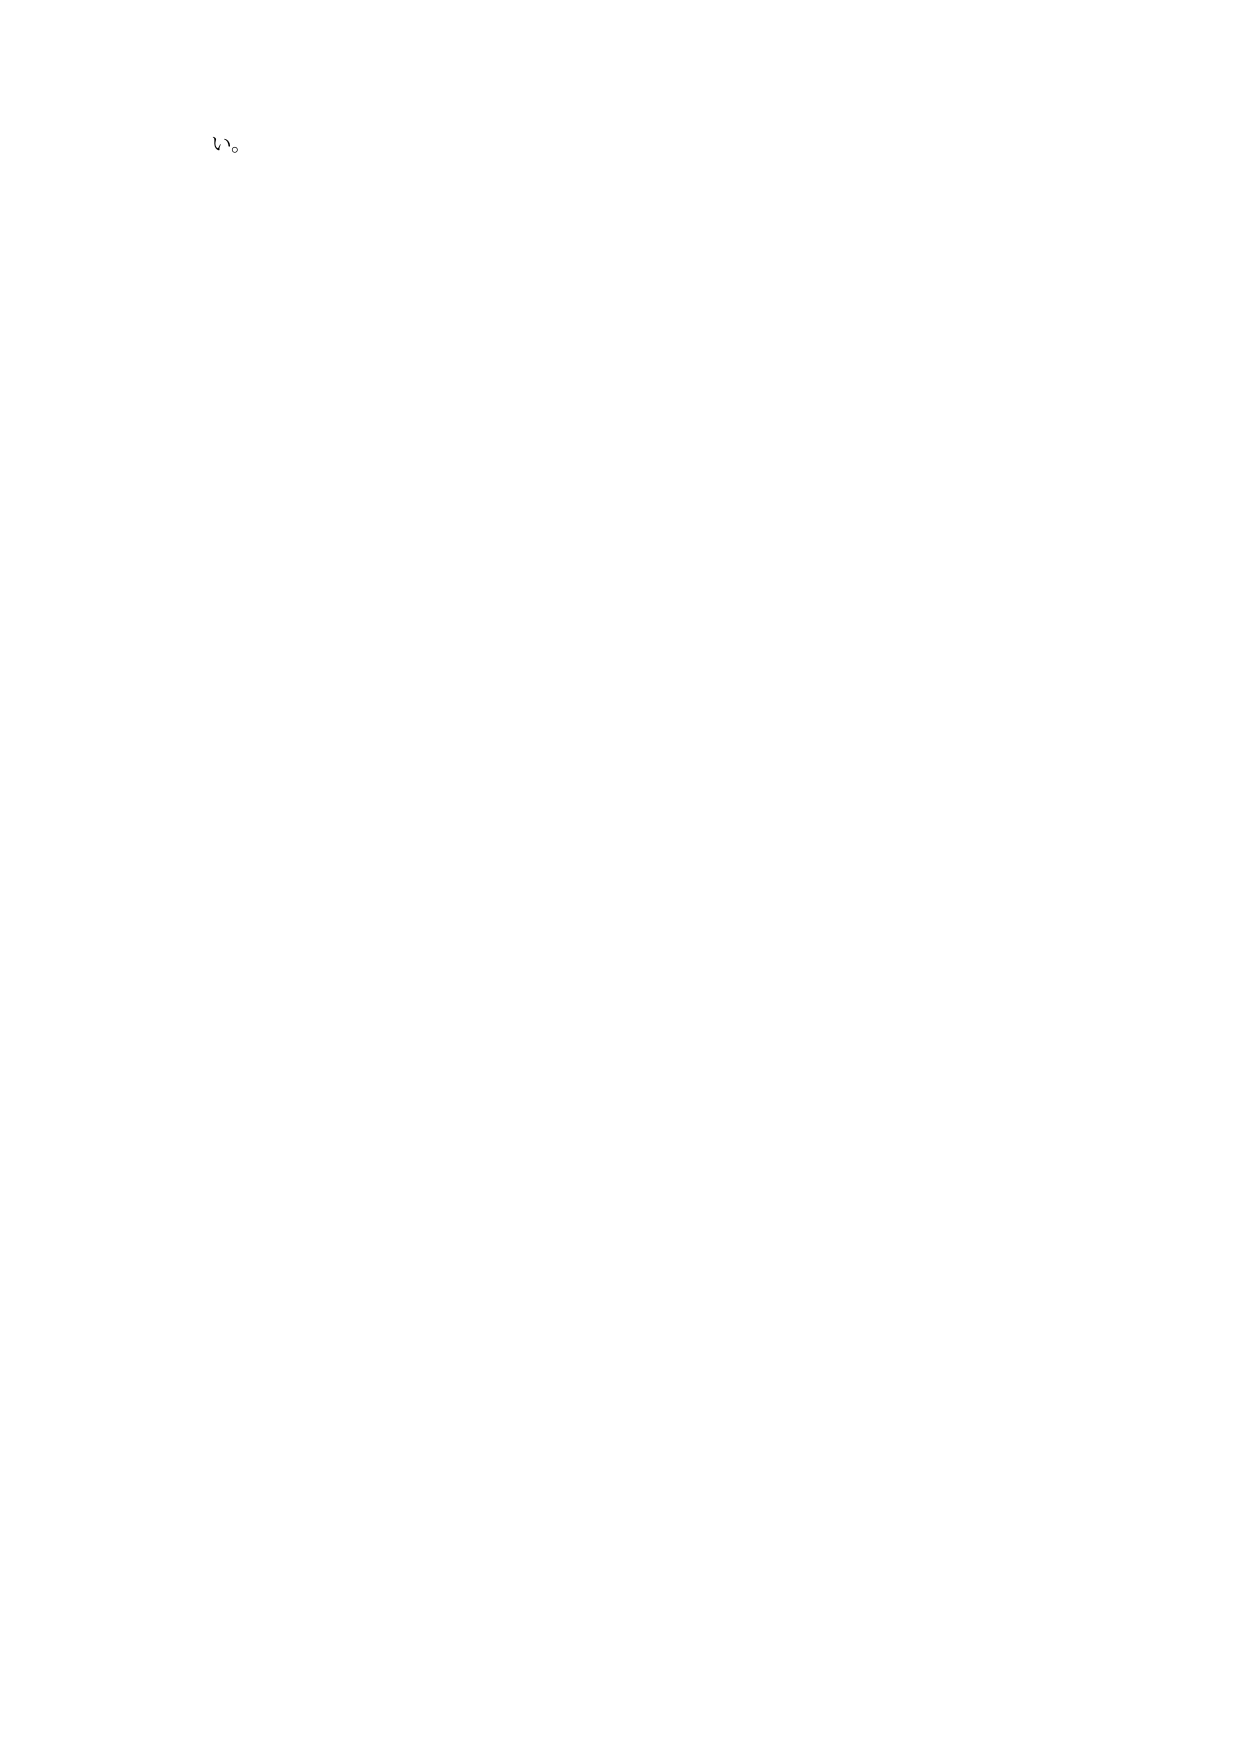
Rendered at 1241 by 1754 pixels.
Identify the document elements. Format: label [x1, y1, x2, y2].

list [211, 123, 1104, 161]
